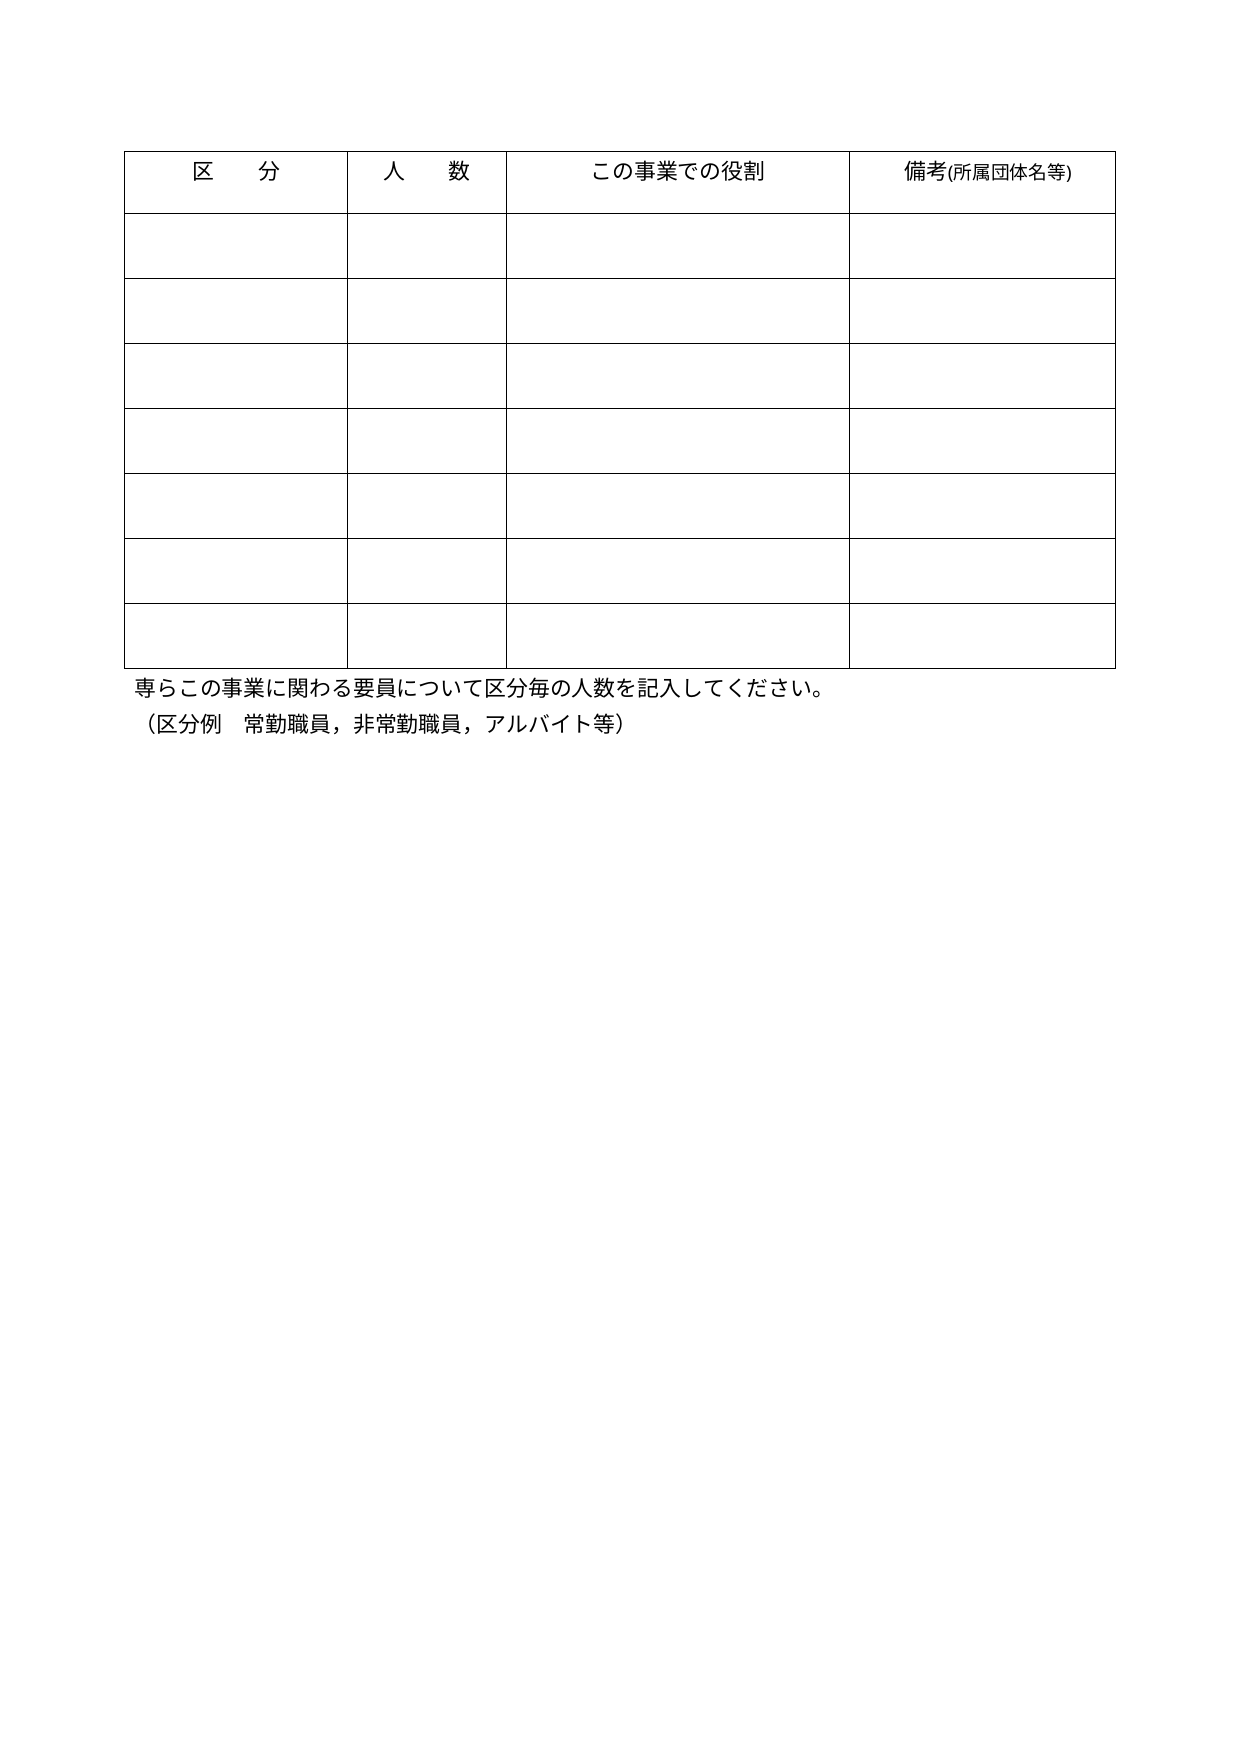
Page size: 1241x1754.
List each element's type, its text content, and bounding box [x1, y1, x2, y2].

table_cell [507, 474, 849, 538]
table_cell [348, 409, 506, 473]
table_header この事業での役割 [507, 152, 849, 212]
table_cell [125, 539, 347, 603]
table_cell [850, 474, 1115, 538]
table_cell [125, 604, 347, 668]
text 専らこの事業に関わる要員について区分毎の人数を記入してください。 [112, 669, 1128, 705]
table_cell [850, 344, 1115, 408]
table_cell [125, 344, 347, 408]
table_cell [507, 279, 849, 343]
table_cell [348, 474, 506, 538]
table_cell [850, 539, 1115, 603]
table_cell [348, 214, 506, 278]
table_cell [348, 604, 506, 668]
table_cell [348, 344, 506, 408]
table_cell [850, 604, 1115, 668]
table_cell [125, 279, 347, 343]
table_cell [125, 409, 347, 473]
table_header 備考(所属団体名等) [850, 152, 1115, 212]
table_cell [507, 604, 849, 668]
table_cell [507, 539, 849, 603]
table_cell [507, 344, 849, 408]
table_cell [850, 409, 1115, 473]
table_cell [125, 214, 347, 278]
text （区分例 常勤職員，非常勤職員，アルバイト等） [112, 705, 1128, 740]
table_cell [348, 539, 506, 603]
table_header 区 分 [125, 152, 347, 212]
table_cell [125, 474, 347, 538]
table_cell [850, 214, 1115, 278]
table_header 人 数 [348, 152, 506, 212]
table_cell [348, 279, 506, 343]
table_cell [850, 279, 1115, 343]
table_cell [507, 409, 849, 473]
table_cell [507, 214, 849, 278]
